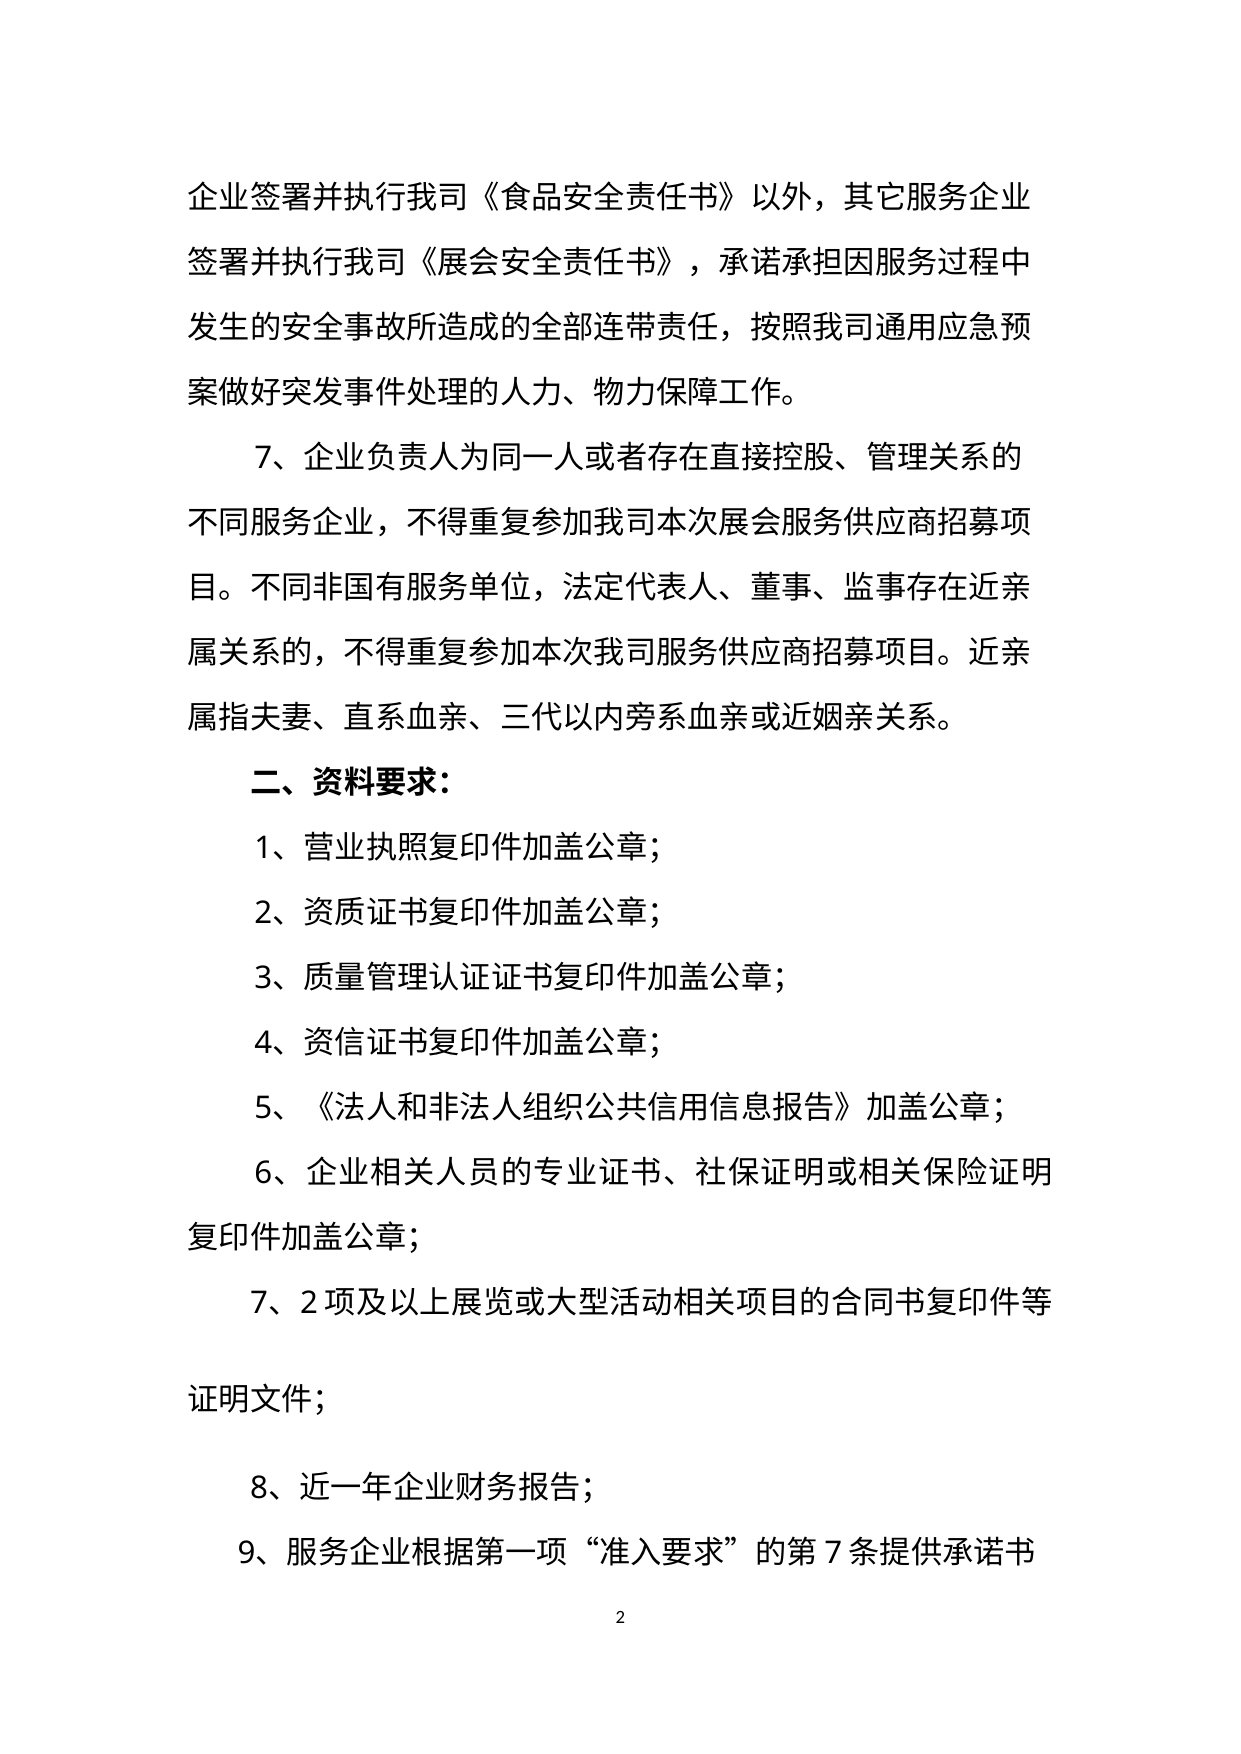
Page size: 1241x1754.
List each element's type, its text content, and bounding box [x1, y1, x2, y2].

list 3、质量管理认证证书复印件加盖公章； [187, 942, 1053, 1007]
list 1、营业执照复印件加盖公章； [187, 812, 1053, 877]
list 5、《法人和非法人组织公共信用信息报告》加盖公章； [187, 1072, 1053, 1137]
list 8、近一年企业财务报告； [187, 1452, 1053, 1517]
list 7、企业负责人为同一人或者存在直接控股、管理关系的不同服务企业，不得重复参加我司本次展会服务供应商招募项目。不同非国有服务单位，法定代表人、董事、监事存在近亲属关系的，不得重复参加本次我司服务供应商招募项目。近亲属指夫妻、直系血亲、三代以内旁系血亲或近姻亲关系。 [187, 422, 1053, 747]
list 二、资料要求： [187, 747, 1053, 812]
text 7、2项及以上展览或大型活动相关项目的合同书复印件等证明文件； [187, 1267, 1053, 1429]
list 4、资信证书复印件加盖公章； [187, 1007, 1053, 1072]
list 2、资质证书复印件加盖公章； [187, 877, 1053, 942]
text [187, 162, 1053, 422]
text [187, 1517, 1053, 1582]
list 6、企业相关人员的专业证书、社保证明或相关保险证明复印件加盖公章； [187, 1137, 1053, 1267]
